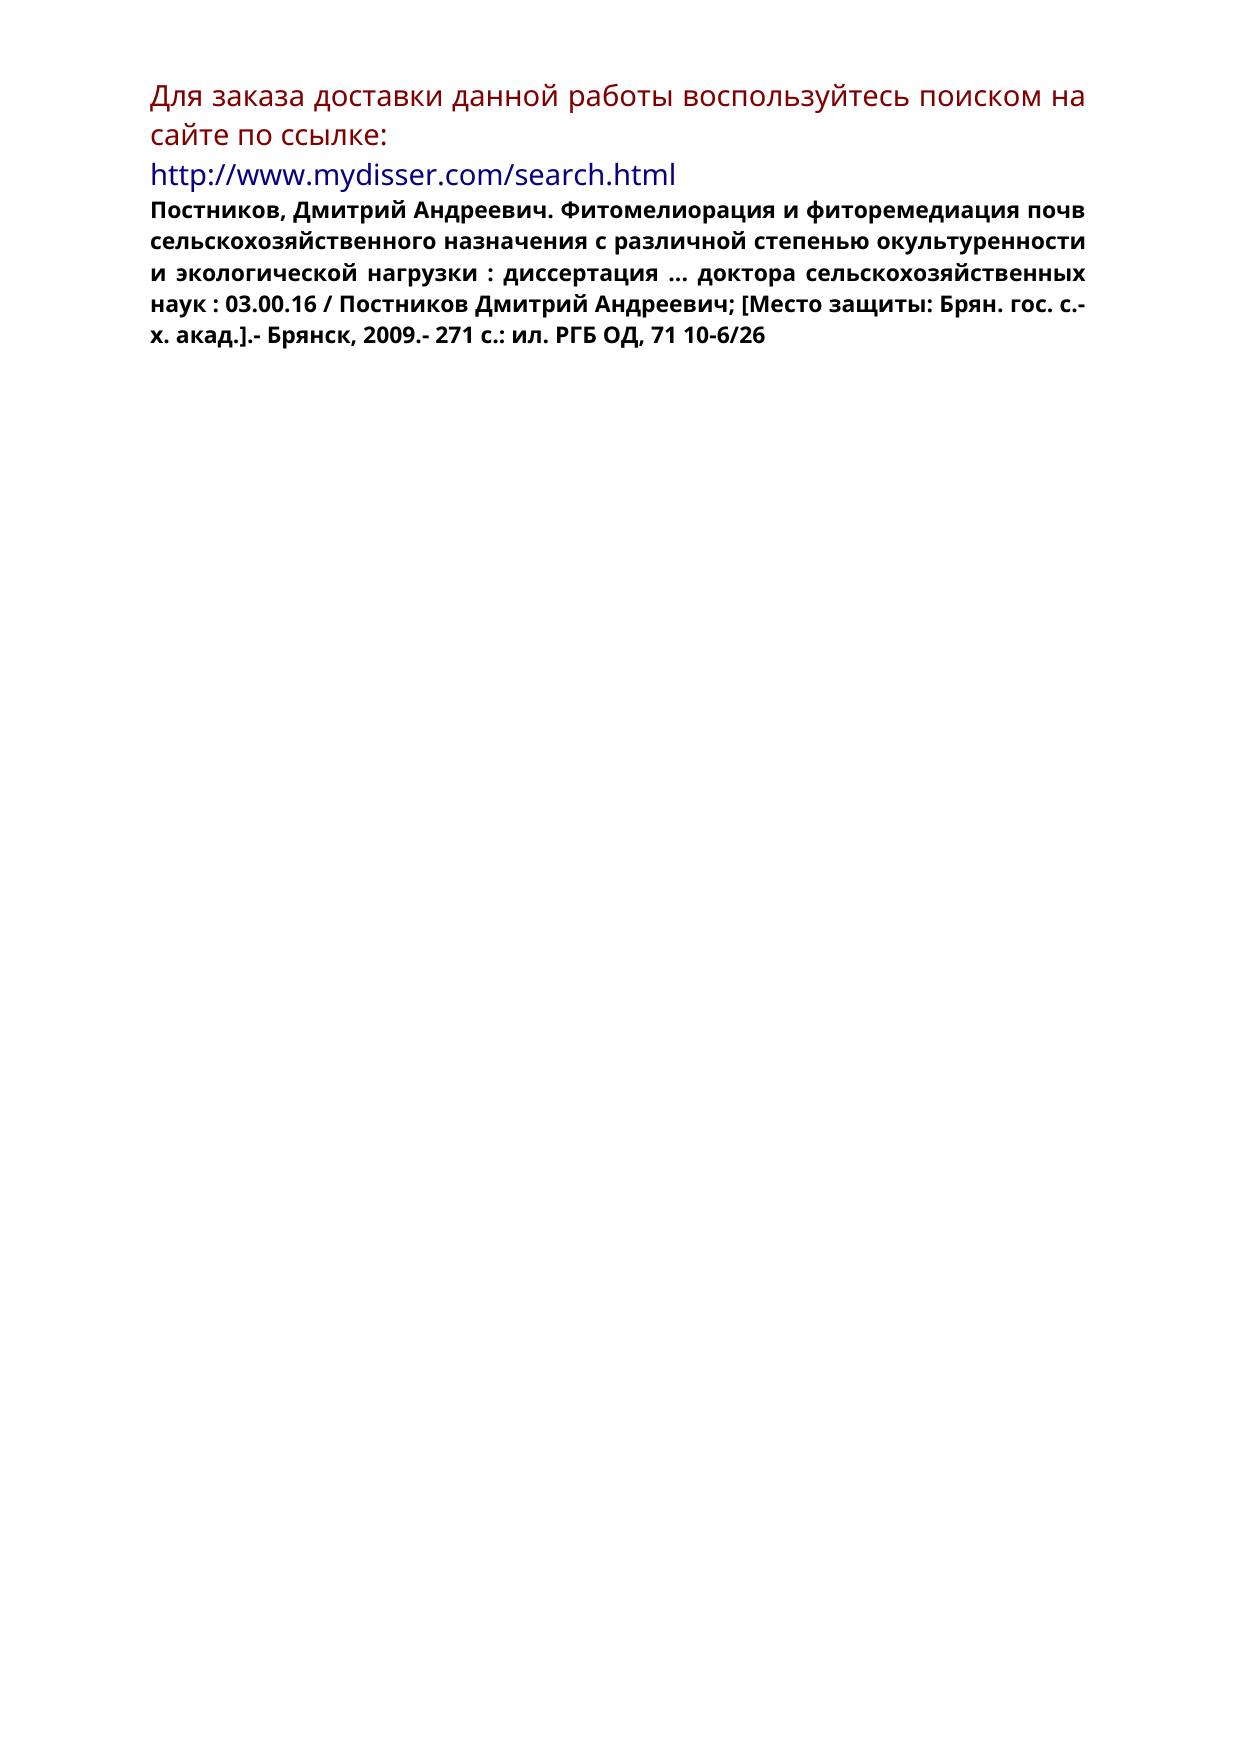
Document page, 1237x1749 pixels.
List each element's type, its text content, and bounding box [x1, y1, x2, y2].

text Постников, Дмитрий Андреевич. Фитомелиорация и фиторемедиация почв сельскохозяйственного назначения с различной степенью окультуренности и экологической нагрузки : диссертация ... доктора сельскохозяйственных наук : 03.00.16 / Постников Дмитрий Андреевич; [Место защиты: Брян. гос. с.-х. акад.].- Брянск, 2009.- 271 с.: ил. РГБ ОД, 71 10-6/26 [150, 194, 1086, 350]
